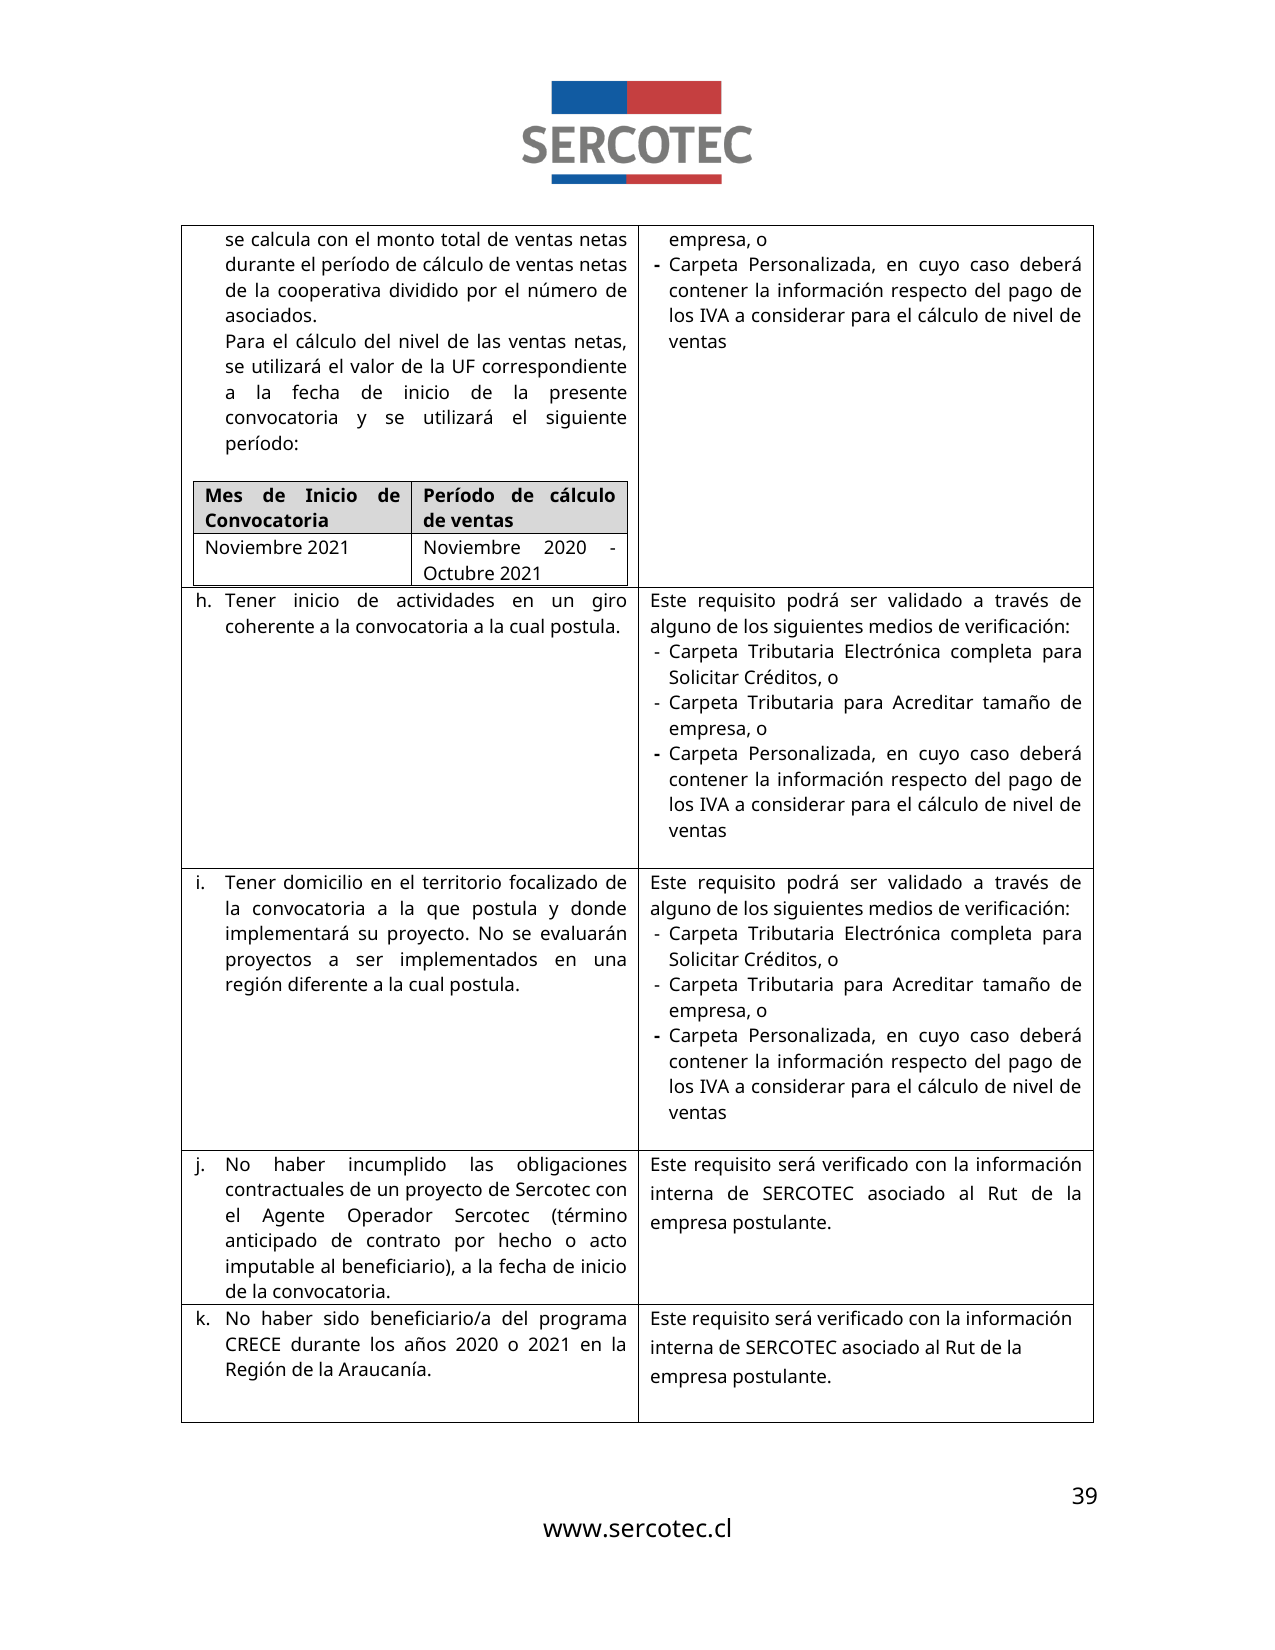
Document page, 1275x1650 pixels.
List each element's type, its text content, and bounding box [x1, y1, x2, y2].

picture [512, 73, 763, 194]
table_cell Este requisito será verificado con la información interna de SERCOTEC asociado al Rut de la empresa postulante. [639, 1151, 1093, 1304]
table_cell Este requisito podrá ser validado a través de alguno de los siguientes medios de verificación: Carpeta Tributaria Electrónica completa para Solicitar Créditos, o Carpeta Tributaria para Acreditar tamaño de empresa, o Carpeta Personalizada, en cuyo caso deberá contener la información respecto del pago de los IVA a considerar para el cálculo de nivel de ventas [639, 869, 1093, 1150]
table_cell Tener inicio de actividades en un giro coherente a la convocatoria a la cual postula. [182, 588, 638, 868]
table_cell Este requisito será verificado con la información interna de SERCOTEC asociado al Rut de la empresa postulante. [639, 1305, 1093, 1422]
table_cell No haber sido beneficiario/a del programa CRECE durante los años 2020 o 2021 en la Región de la Araucanía. [182, 1305, 638, 1422]
table_cell No haber incumplido las obligaciones contractuales de un proyecto de Sercotec con el Agente Operador Sercotec (término anticipado de contrato por hecho o acto imputable al beneficiario), a la fecha de inicio de la convocatoria. [182, 1151, 638, 1304]
table_cell Este requisito podrá ser validado a través de alguno de los siguientes medios de verificación: Carpeta Tributaria Electrónica completa para Solicitar Créditos, o Carpeta Tributaria para Acreditar tamaño de empresa, o Carpeta Personalizada, en cuyo caso deberá contener la información respecto del pago de los IVA a considerar para el cálculo de nivel de ventas [639, 588, 1093, 868]
table_cell Tener domicilio en el territorio focalizado de la convocatoria a la que postula y donde implementará su proyecto. No se evaluarán proyectos a ser implementados en una región diferente a la cual postula. [182, 869, 638, 1150]
